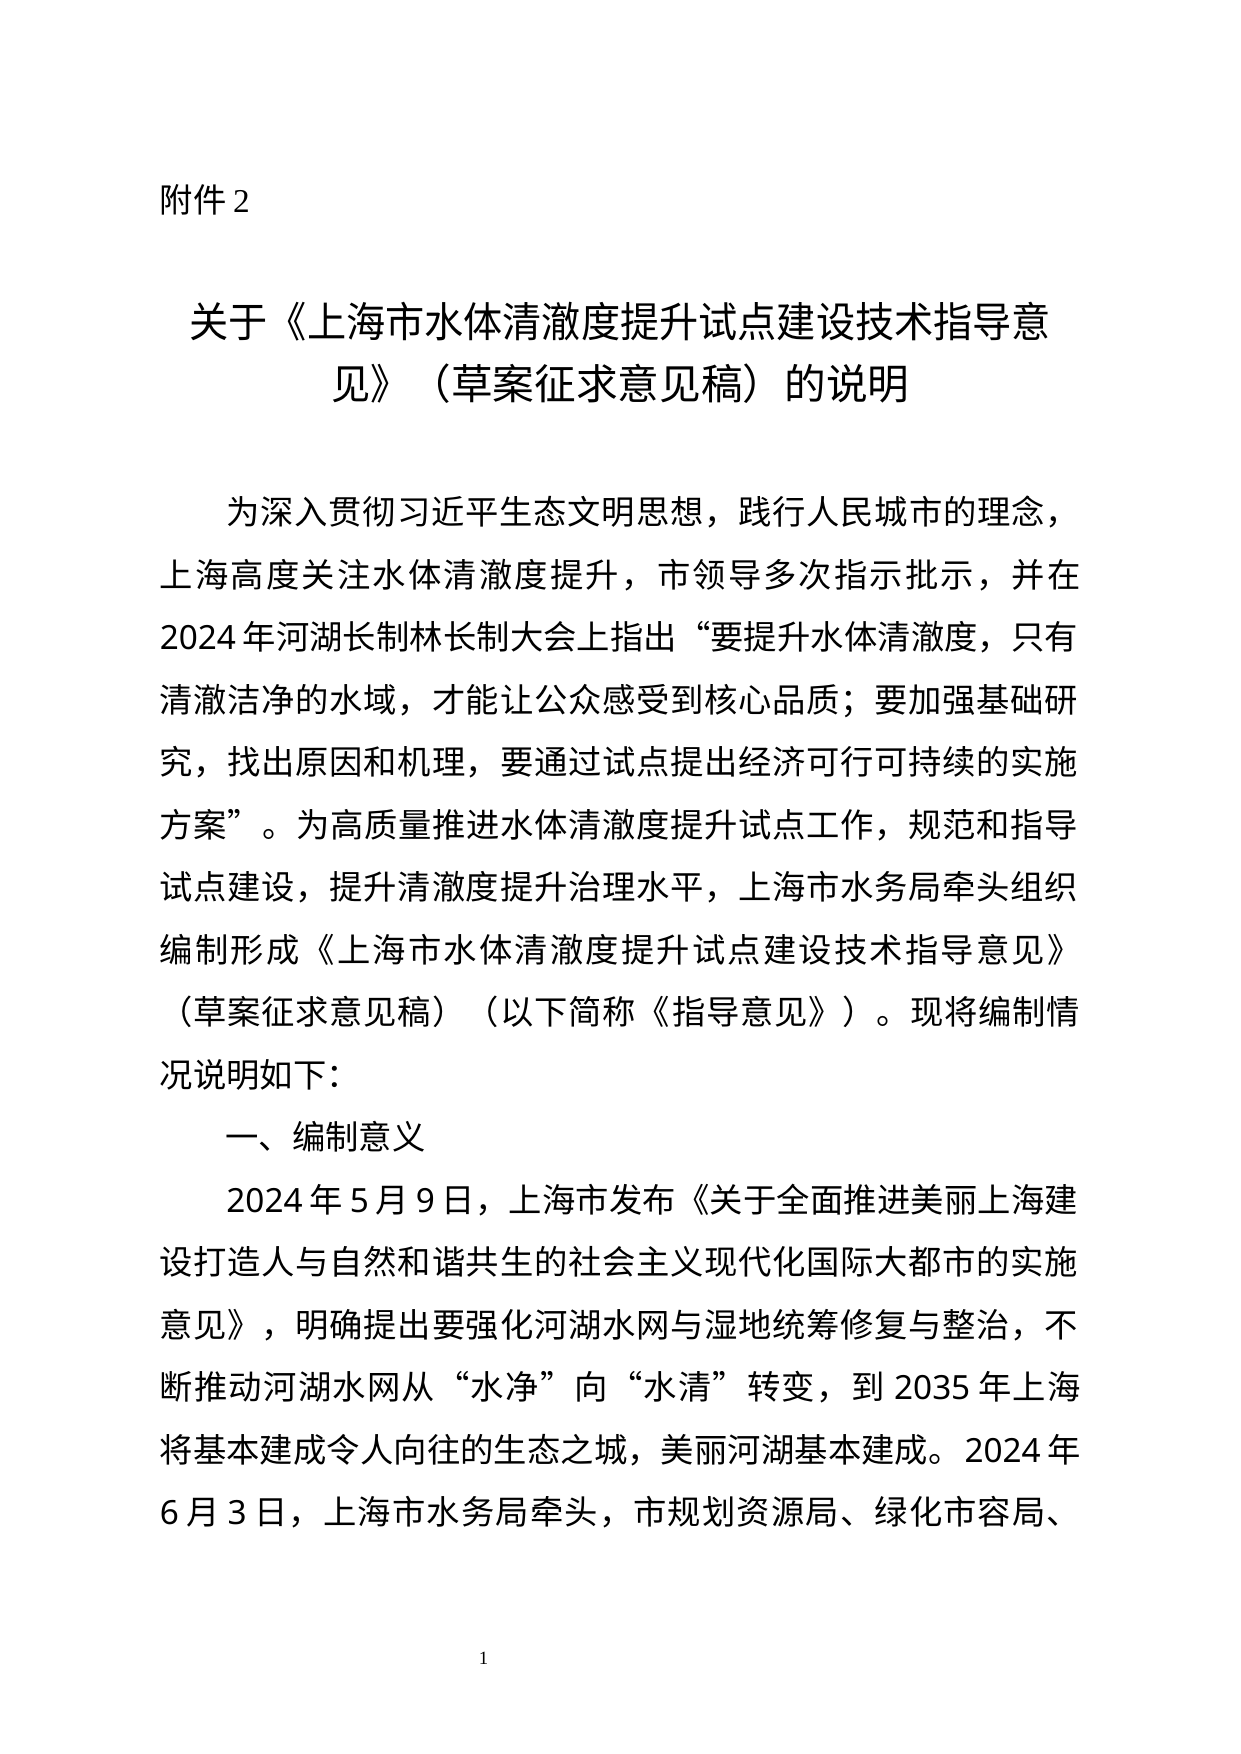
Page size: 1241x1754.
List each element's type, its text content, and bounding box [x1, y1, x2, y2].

text 附件2 [159, 162, 1081, 224]
text 一、编制意义 [159, 1099, 1081, 1162]
text 为深入贯彻习近平生态文明思想，践行人民城市的理念，上海高度关注水体清澈度提升，市领导多次指示批示，并在2024年河湖长制林长制大会上指出“要提升水体清澈度，只有清澈洁净的水域，才能让公众感受到核心品质；要加强基础研究，找出原因和机理，要通过试点提出经济可行可持续的实施方案”。为高质量推进水体清澈度提升试点工作，规范和指导试点建设，提升清澈度提升治理水平，上海市水务局牵头组织编制形成《上海市水体清澈度提升试点建设技术指导意见》（草案征求意见稿）（以下简称《指导意见》）。现将编制情况说明如下： [159, 474, 1081, 1099]
text 关于《上海市水体清澈度提升试点建设技术指导意见》（草案征求意见稿）的说明 [159, 287, 1081, 412]
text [159, 1162, 1081, 1537]
